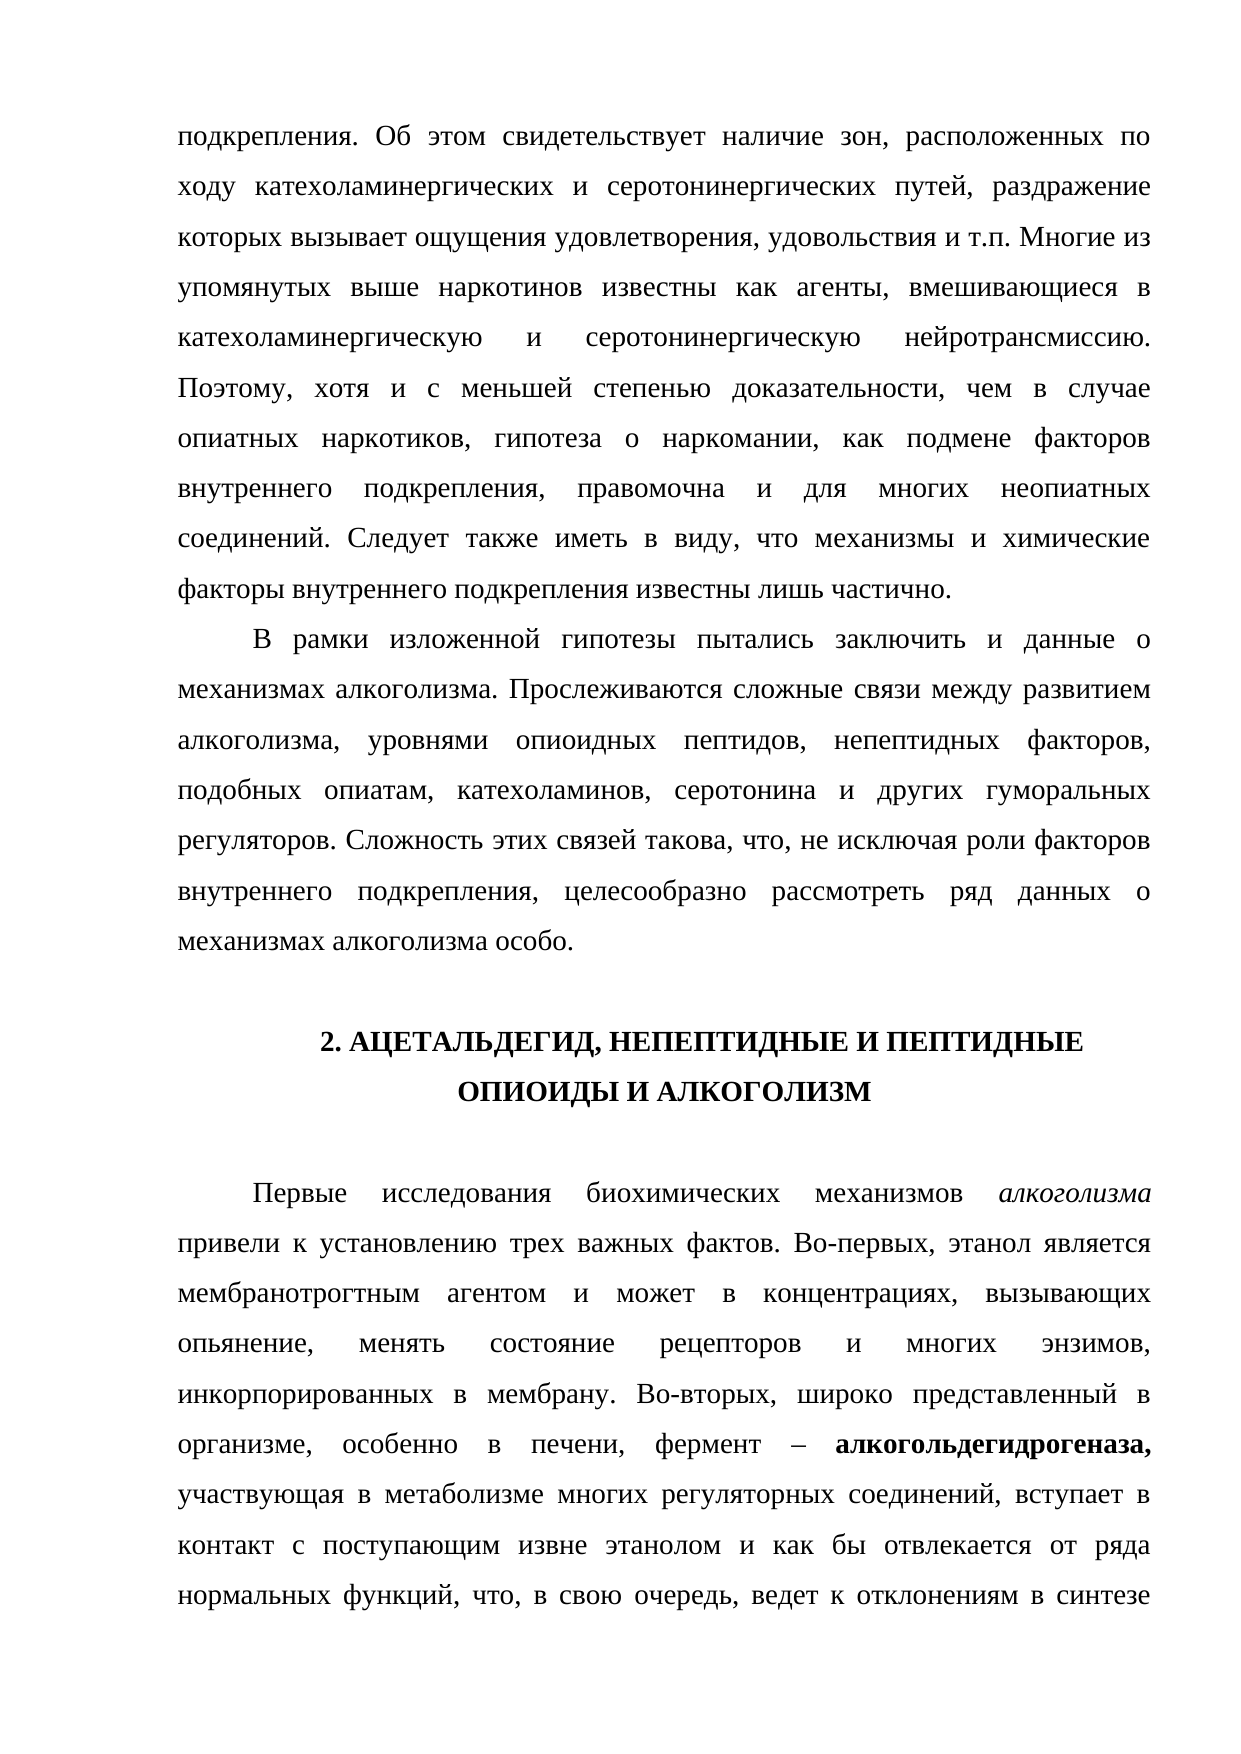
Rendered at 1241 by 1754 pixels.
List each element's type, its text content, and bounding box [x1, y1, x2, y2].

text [177, 1175, 1152, 1611]
text В рамки изложенной гипотезы пытались заключить и данные о механизмах алкоголизма. Прослеживаются сложные связи между развитием алкоголизма, уровнями опиоидных пептидов, непептидных факторов, подобных опиатам, катехоламинов, серотонина и других гуморальных регуляторов. Сложность этих связей такова, что, не исключая роли факторов внутреннего подкрепления, целесообразно рассмотреть ряд данных о механизмах алкоголизма особо. [177, 621, 1152, 957]
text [177, 118, 1152, 604]
text 2. АЦЕТАЛЬДЕГИД, НЕПЕПТИДНЫЕ И ПЕПТИДНЫЕ ОПИОИДЫ И АЛКОГОЛИЗМ [177, 1024, 1152, 1108]
